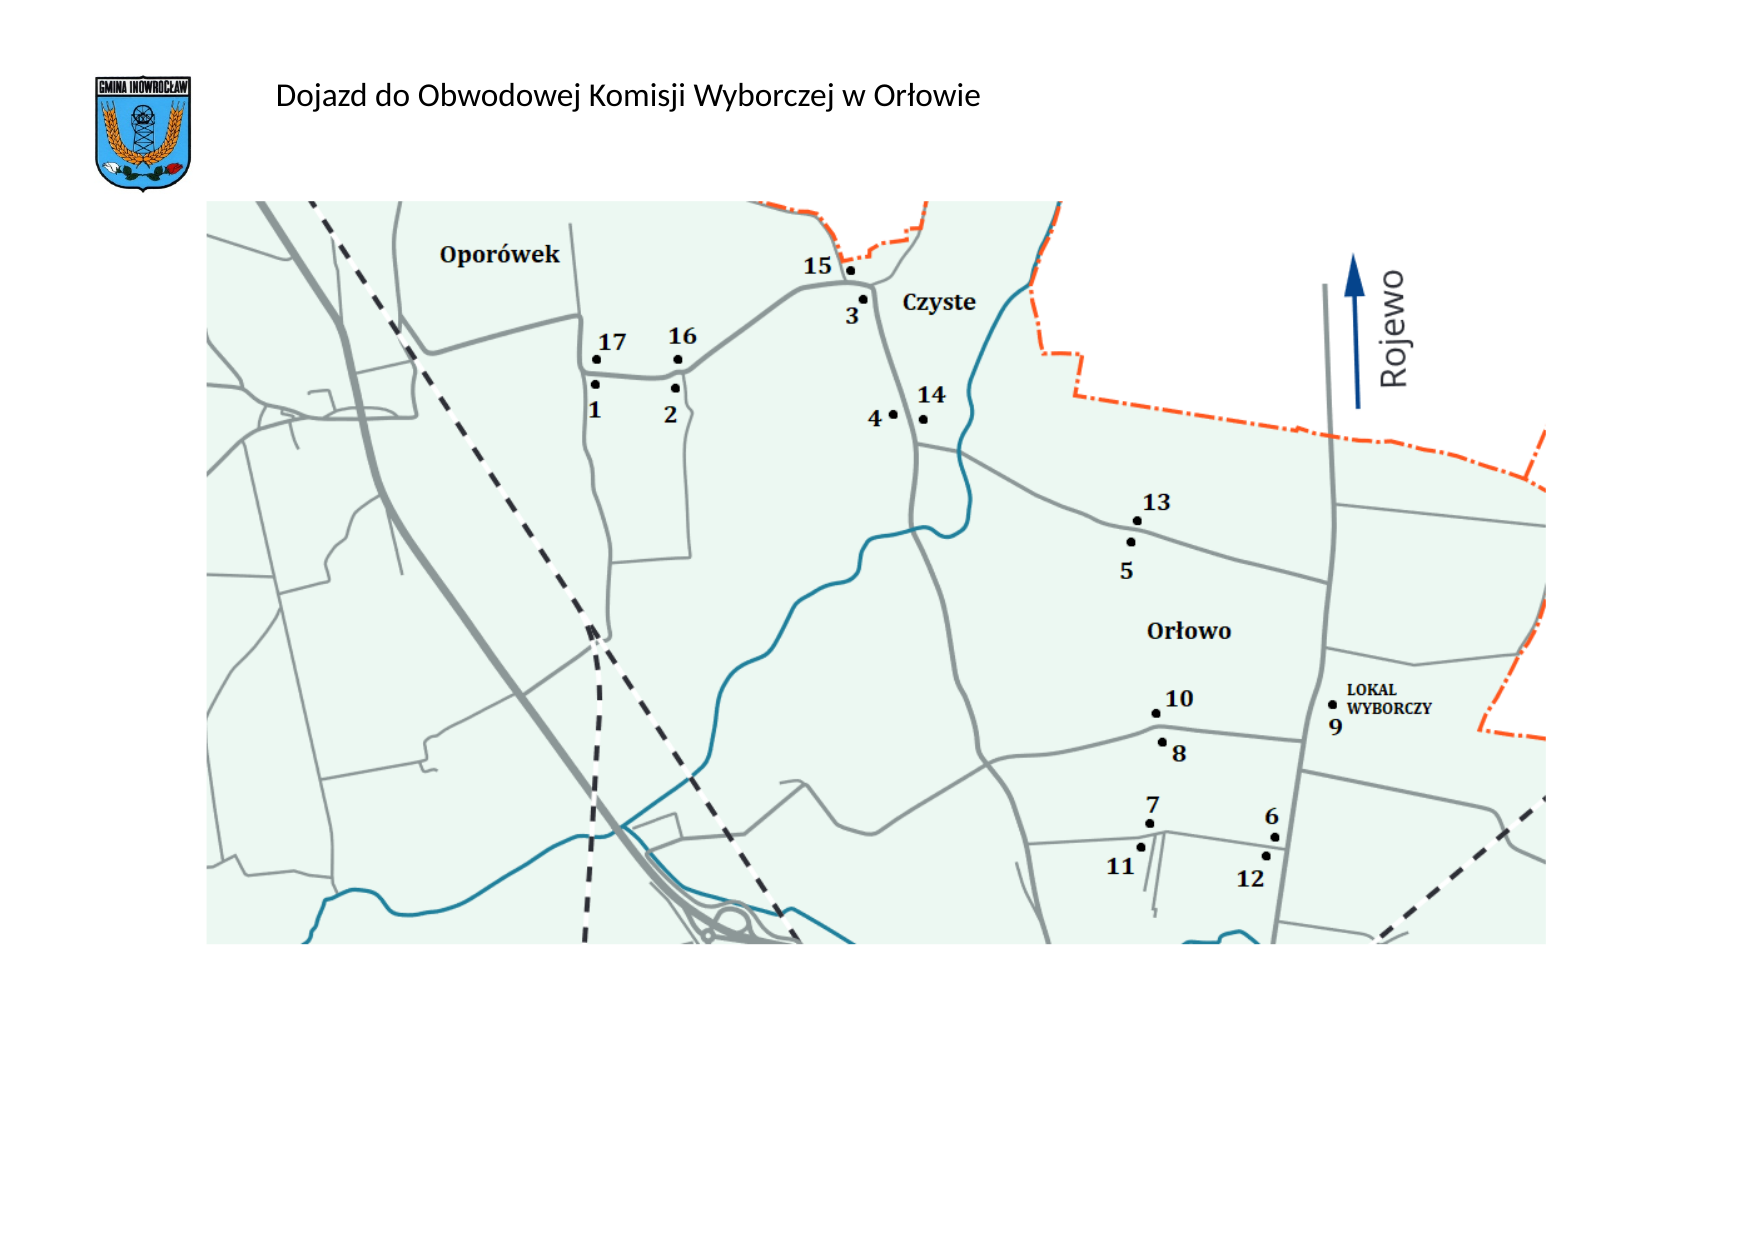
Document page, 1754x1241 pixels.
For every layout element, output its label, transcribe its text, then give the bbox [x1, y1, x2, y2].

picture [93, 73, 194, 195]
picture [203, 195, 1550, 948]
text Dojazd do Obwodowej Komisji Wyborczej w Orłowie [194, 74, 1606, 114]
